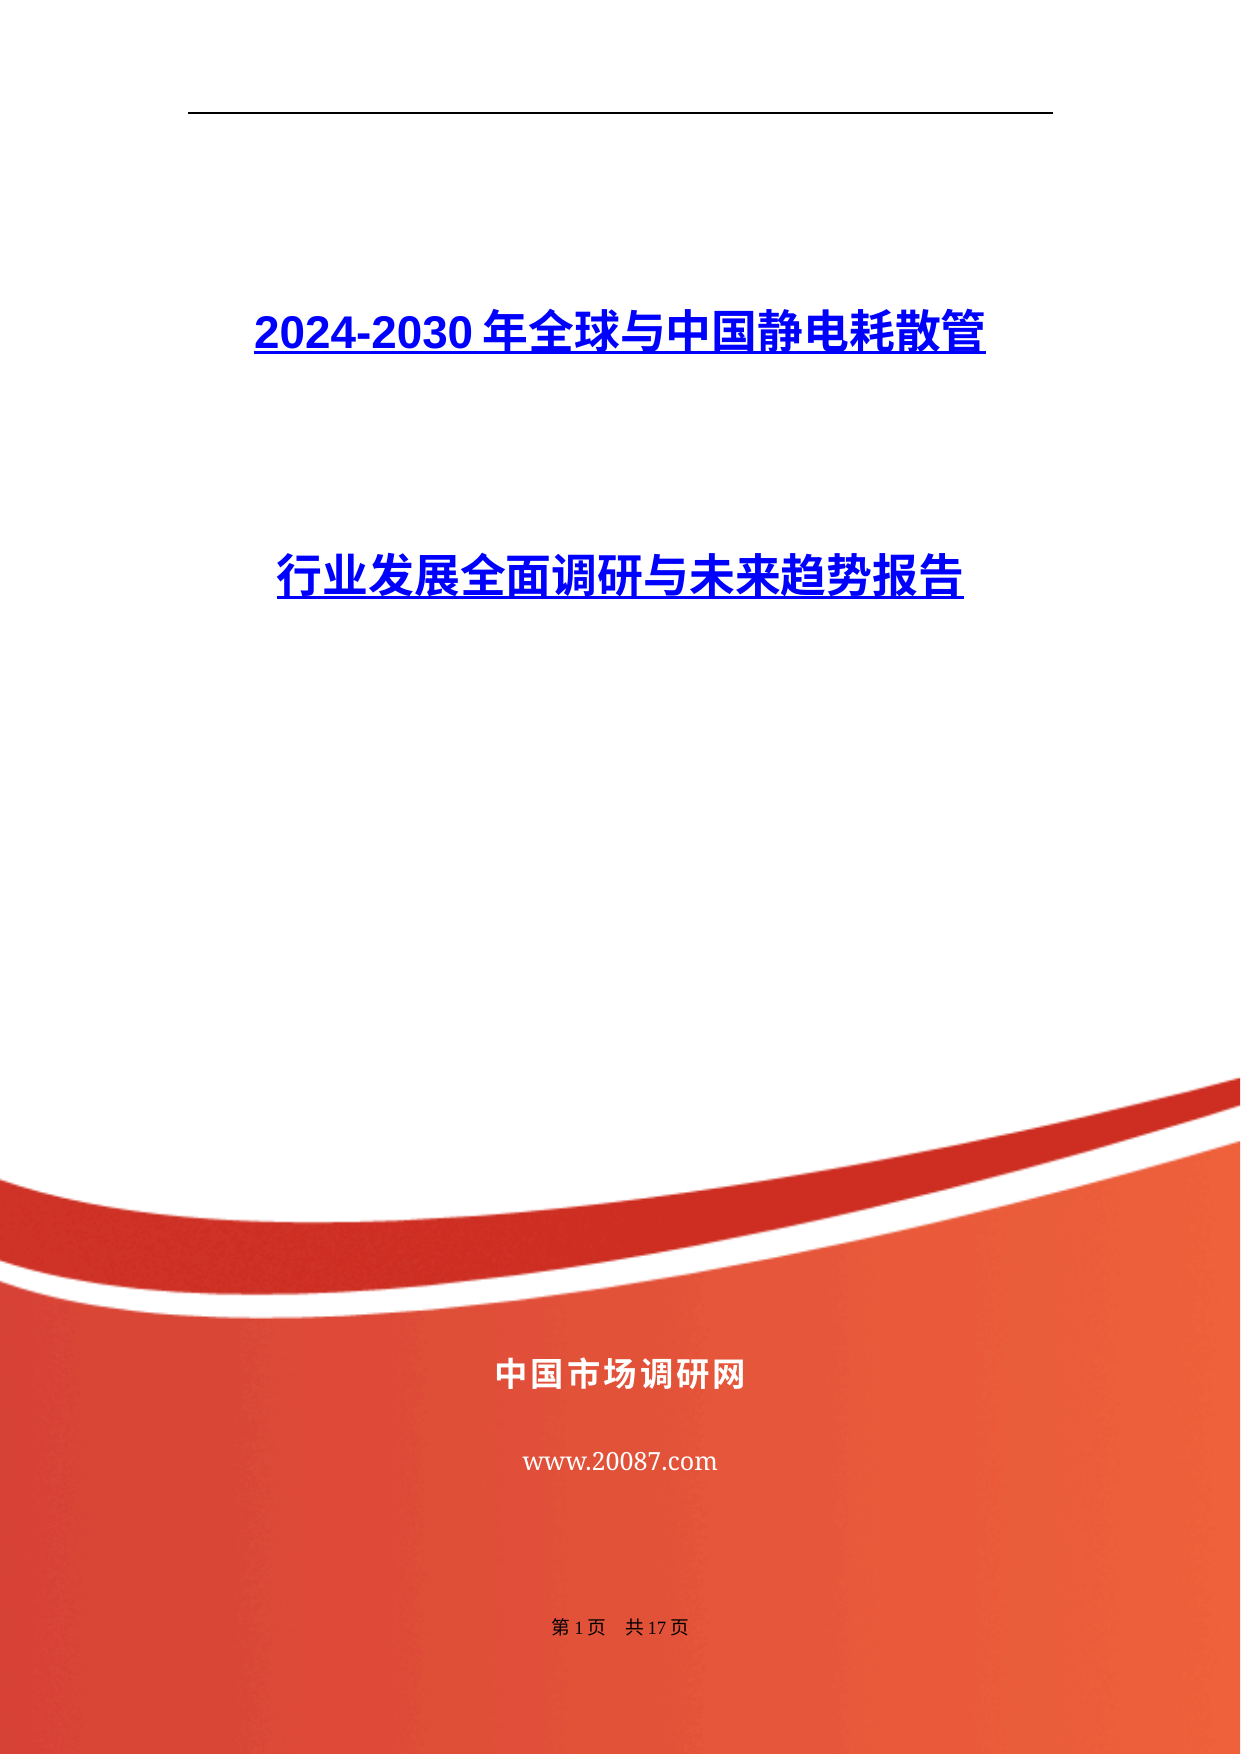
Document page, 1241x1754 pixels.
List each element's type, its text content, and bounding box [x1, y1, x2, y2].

subtitle 中国市场调研网 [187, 1339, 1053, 1404]
picture [0, 1006, 1241, 1754]
table_header 2024-2030年全球与中国静电耗散管行业发展全面调研与未来趋势报告 [188, 207, 1053, 773]
text www.20087.com [187, 1428, 1053, 1493]
